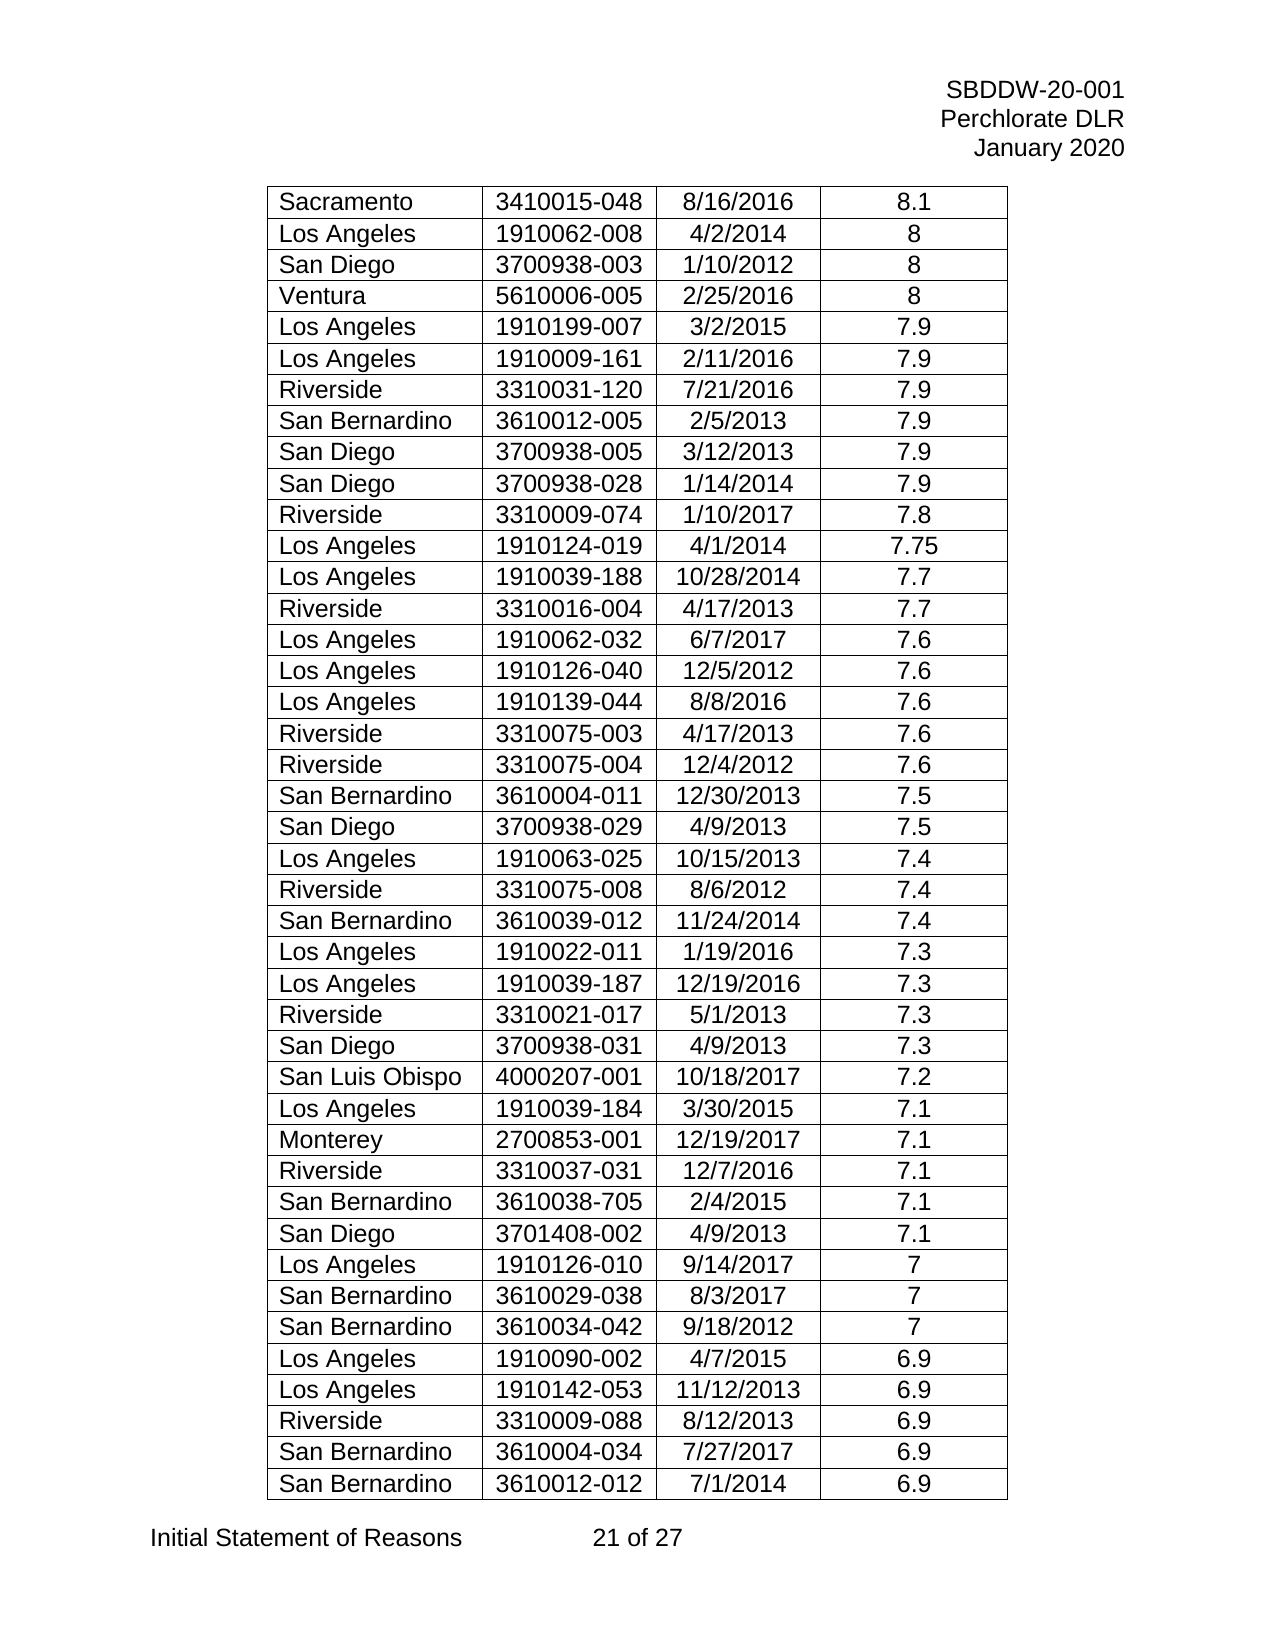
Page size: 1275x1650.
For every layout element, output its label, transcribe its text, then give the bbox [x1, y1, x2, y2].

table_cell Riverside [268, 750, 482, 780]
table_cell 6.9 [821, 1375, 1007, 1405]
table_cell 1910199-007 [483, 312, 656, 342]
table_cell 2700853-001 [483, 1125, 656, 1155]
table_cell 3610038-705 [483, 1187, 656, 1217]
table_cell 1910142-053 [483, 1375, 656, 1405]
table_cell 4/9/2013 [657, 812, 820, 842]
table_cell 7.2 [821, 1062, 1007, 1092]
table_cell 1910063-025 [483, 844, 656, 874]
table_cell 12/19/2017 [657, 1125, 820, 1155]
table_cell 8/3/2017 [657, 1281, 820, 1311]
table_cell 5/1/2013 [657, 1000, 820, 1030]
table_cell 1910039-184 [483, 1094, 656, 1124]
table_cell 7 [821, 1281, 1007, 1311]
table_cell 3610034-042 [483, 1312, 656, 1342]
table_cell San Bernardino [268, 1187, 482, 1217]
table_cell 3310031-120 [483, 375, 656, 405]
table_cell 1910022-011 [483, 937, 656, 967]
table_cell San Diego [268, 812, 482, 842]
table_cell 11/24/2014 [657, 906, 820, 936]
table_cell San Bernardino [268, 1281, 482, 1311]
table_cell San Bernardino [268, 781, 482, 811]
table_cell Monterey [268, 1125, 482, 1155]
table_cell 4/1/2014 [657, 531, 820, 561]
table_cell 4/9/2013 [657, 1219, 820, 1249]
table_cell 6.9 [821, 1344, 1007, 1374]
table_cell 7.3 [821, 1000, 1007, 1030]
table_cell 1/10/2012 [657, 250, 820, 280]
table_cell 3310009-088 [483, 1406, 656, 1436]
table_cell San Bernardino [268, 1437, 482, 1467]
table_cell Riverside [268, 375, 482, 405]
table_cell San Bernardino [268, 406, 482, 436]
table_cell Los Angeles [268, 531, 482, 561]
table_cell 8/6/2012 [657, 875, 820, 905]
table_cell 2/11/2016 [657, 344, 820, 374]
table_cell San Bernardino [268, 1469, 482, 1499]
table_cell 9/14/2017 [657, 1250, 820, 1280]
table_cell Los Angeles [268, 1094, 482, 1124]
table_cell 3/30/2015 [657, 1094, 820, 1124]
table_cell 4/7/2015 [657, 1344, 820, 1374]
table_cell 7.5 [821, 812, 1007, 842]
table_cell 3310075-008 [483, 875, 656, 905]
table_cell 7.4 [821, 844, 1007, 874]
table_cell 12/5/2012 [657, 656, 820, 686]
table_cell 7/27/2017 [657, 1437, 820, 1467]
table_cell 3310075-003 [483, 719, 656, 749]
table_cell Los Angeles [268, 625, 482, 655]
table_cell 7.3 [821, 937, 1007, 967]
table_cell 3310009-074 [483, 500, 656, 530]
table_cell Los Angeles [268, 969, 482, 999]
table_cell Los Angeles [268, 562, 482, 592]
table_cell 1910124-019 [483, 531, 656, 561]
table_cell 3310021-017 [483, 1000, 656, 1030]
table_cell 3310037-031 [483, 1156, 656, 1186]
table_cell 1910039-188 [483, 562, 656, 592]
table_cell 6.9 [821, 1437, 1007, 1467]
table_cell Los Angeles [268, 219, 482, 249]
table_cell 12/19/2016 [657, 969, 820, 999]
table_cell San Diego [268, 1031, 482, 1061]
table_cell 7.1 [821, 1156, 1007, 1186]
table_cell 4/9/2013 [657, 1031, 820, 1061]
table_cell 1/19/2016 [657, 937, 820, 967]
table_cell 3610004-011 [483, 781, 656, 811]
table_cell 3410015-048 [483, 187, 656, 217]
table_cell 3610004-034 [483, 1437, 656, 1467]
table_cell 5610006-005 [483, 281, 656, 311]
table_cell 1910009-161 [483, 344, 656, 374]
table_cell 4000207-001 [483, 1062, 656, 1092]
table_cell 8 [821, 281, 1007, 311]
table_cell 2/5/2013 [657, 406, 820, 436]
table_cell 3701408-002 [483, 1219, 656, 1249]
table_cell 1910062-032 [483, 625, 656, 655]
table_cell 7.7 [821, 594, 1007, 624]
table_cell San Diego [268, 250, 482, 280]
table_cell 7.6 [821, 719, 1007, 749]
table_cell 6/7/2017 [657, 625, 820, 655]
table_cell 7.1 [821, 1094, 1007, 1124]
table_cell 12/30/2013 [657, 781, 820, 811]
table_cell Los Angeles [268, 844, 482, 874]
table_cell 8/12/2013 [657, 1406, 820, 1436]
table_cell 1/14/2014 [657, 469, 820, 499]
table_cell Los Angeles [268, 937, 482, 967]
table_cell Ventura [268, 281, 482, 311]
table_cell 7.6 [821, 625, 1007, 655]
table_cell 9/18/2012 [657, 1312, 820, 1342]
table_cell 3310075-004 [483, 750, 656, 780]
table_cell San Luis Obispo [268, 1062, 482, 1092]
table_cell 7.1 [821, 1187, 1007, 1217]
table_cell Riverside [268, 1000, 482, 1030]
table_cell 7.6 [821, 656, 1007, 686]
table_cell 11/12/2013 [657, 1375, 820, 1405]
table_cell 3610012-005 [483, 406, 656, 436]
table_cell 6.9 [821, 1469, 1007, 1499]
table_cell 1910062-008 [483, 219, 656, 249]
table_cell Los Angeles [268, 1344, 482, 1374]
table_cell 12/7/2016 [657, 1156, 820, 1186]
table_cell 7 [821, 1250, 1007, 1280]
table_cell Los Angeles [268, 1250, 482, 1280]
table_cell San Diego [268, 1219, 482, 1249]
table_cell 3700938-003 [483, 250, 656, 280]
table_cell 7.4 [821, 906, 1007, 936]
table_cell Riverside [268, 1406, 482, 1436]
table_cell 1910139-044 [483, 687, 656, 717]
table_cell 3700938-031 [483, 1031, 656, 1061]
table_cell 1910126-010 [483, 1250, 656, 1280]
table_cell 1/10/2017 [657, 500, 820, 530]
table_cell 7.75 [821, 531, 1007, 561]
table_cell 1910090-002 [483, 1344, 656, 1374]
table_cell 8/16/2016 [657, 187, 820, 217]
table_cell Los Angeles [268, 656, 482, 686]
table_cell San Bernardino [268, 1312, 482, 1342]
table_cell 8 [821, 219, 1007, 249]
table_cell 7.9 [821, 437, 1007, 467]
table_cell 3610012-012 [483, 1469, 656, 1499]
table_cell 3610039-012 [483, 906, 656, 936]
table_cell San Diego [268, 437, 482, 467]
table_cell Sacramento [268, 187, 482, 217]
table_cell 7/1/2014 [657, 1469, 820, 1499]
table_cell 3700938-005 [483, 437, 656, 467]
table_cell San Bernardino [268, 906, 482, 936]
table_cell 7.1 [821, 1125, 1007, 1155]
table_cell Riverside [268, 875, 482, 905]
table_cell 4/2/2014 [657, 219, 820, 249]
table_cell Riverside [268, 500, 482, 530]
table_cell 3610029-038 [483, 1281, 656, 1311]
table_cell 4/17/2013 [657, 594, 820, 624]
table_cell 7.1 [821, 1219, 1007, 1249]
table_cell Riverside [268, 594, 482, 624]
table_cell 7.9 [821, 375, 1007, 405]
table_cell 2/4/2015 [657, 1187, 820, 1217]
table_cell 7.8 [821, 500, 1007, 530]
table_cell 7.3 [821, 969, 1007, 999]
table_cell 7.9 [821, 469, 1007, 499]
table_cell 3700938-029 [483, 812, 656, 842]
table_cell 4/17/2013 [657, 719, 820, 749]
table_cell 3700938-028 [483, 469, 656, 499]
table_cell 2/25/2016 [657, 281, 820, 311]
table_cell 7.4 [821, 875, 1007, 905]
table_cell 8/8/2016 [657, 687, 820, 717]
table_cell 3/2/2015 [657, 312, 820, 342]
table_cell 10/15/2013 [657, 844, 820, 874]
table_cell 6.9 [821, 1406, 1007, 1436]
table_cell Los Angeles [268, 344, 482, 374]
table_cell 8.1 [821, 187, 1007, 217]
table_cell 7.7 [821, 562, 1007, 592]
table_cell 7.6 [821, 750, 1007, 780]
table_cell Los Angeles [268, 1375, 482, 1405]
table_cell 7/21/2016 [657, 375, 820, 405]
table_cell 12/4/2012 [657, 750, 820, 780]
table_cell 1910126-040 [483, 656, 656, 686]
table_cell 7.9 [821, 344, 1007, 374]
table_cell 3/12/2013 [657, 437, 820, 467]
table_cell San Diego [268, 469, 482, 499]
table_cell Riverside [268, 719, 482, 749]
table_cell 7.3 [821, 1031, 1007, 1061]
table_cell 1910039-187 [483, 969, 656, 999]
table_cell Los Angeles [268, 312, 482, 342]
table_cell 7.9 [821, 406, 1007, 436]
table_cell 7.6 [821, 687, 1007, 717]
table_cell Los Angeles [268, 687, 482, 717]
table_cell 8 [821, 250, 1007, 280]
table_cell 7.5 [821, 781, 1007, 811]
table_cell 10/18/2017 [657, 1062, 820, 1092]
table_cell 10/28/2014 [657, 562, 820, 592]
table_cell 7.9 [821, 312, 1007, 342]
table_cell 3310016-004 [483, 594, 656, 624]
table_cell Riverside [268, 1156, 482, 1186]
table_cell 7 [821, 1312, 1007, 1342]
